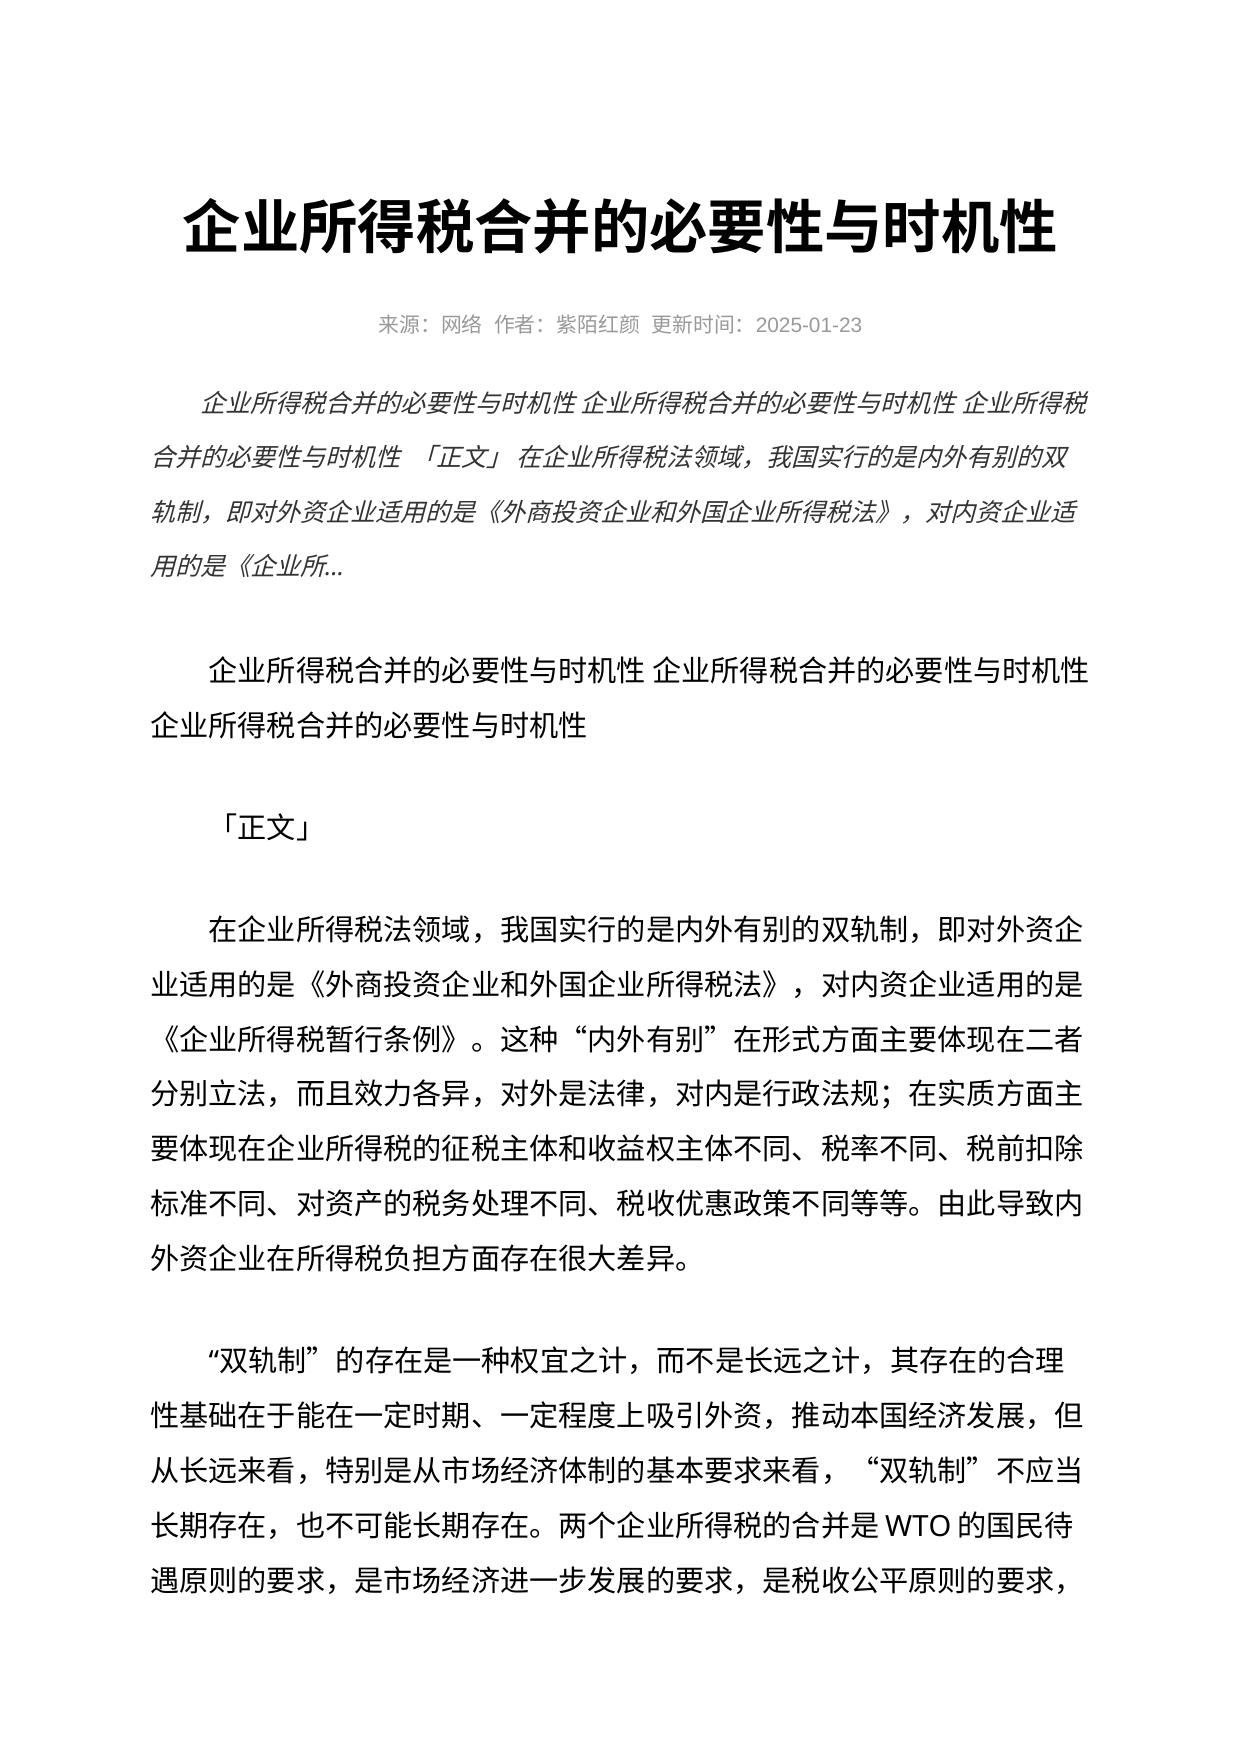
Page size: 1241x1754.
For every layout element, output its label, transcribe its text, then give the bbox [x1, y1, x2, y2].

text 来源：网络 作者：紫陌红颜 更新时间：2025-01-23 [150, 313, 1090, 337]
text 「正文」 [150, 804, 1090, 847]
text 企业所得税合并的必要性与时机性 企业所得税合并的必要性与时机性 企业所得税合并的必要性与时机性 [150, 648, 1090, 745]
text 在企业所得税法领域，我国实行的是内外有别的双轨制，即对外资企业适用的是《外商投资企业和外国企业所得税法》，对内资企业适用的是《企业所得税暂行条例》。这种“内外有别”在形式方面主要体现在二者分别立法，而且效力各异，对外是法律，对内是行政法规；在实质方面主要体现在企业所得税的征税主体和收益权主体不同、税率不同、税前扣除标准不同、对资产的税务处理不同、税收优惠政策不同等等。由此导致内外资企业在所得税负担方面存在很大差异。 [150, 906, 1090, 1278]
text 企业所得税合并的必要性与时机性 企业所得税合并的必要性与时机性 企业所得税合并的必要性与时机性 「正文」 在企业所得税法领域，我国实行的是内外有别的双轨制，即对外资企业适用的是《外商投资企业和外国企业所得税法》，对内资企业适用的是《企业所... [150, 383, 1090, 583]
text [150, 1337, 1090, 1599]
subtitle 企业所得税合并的必要性与时机性 [150, 181, 1090, 266]
